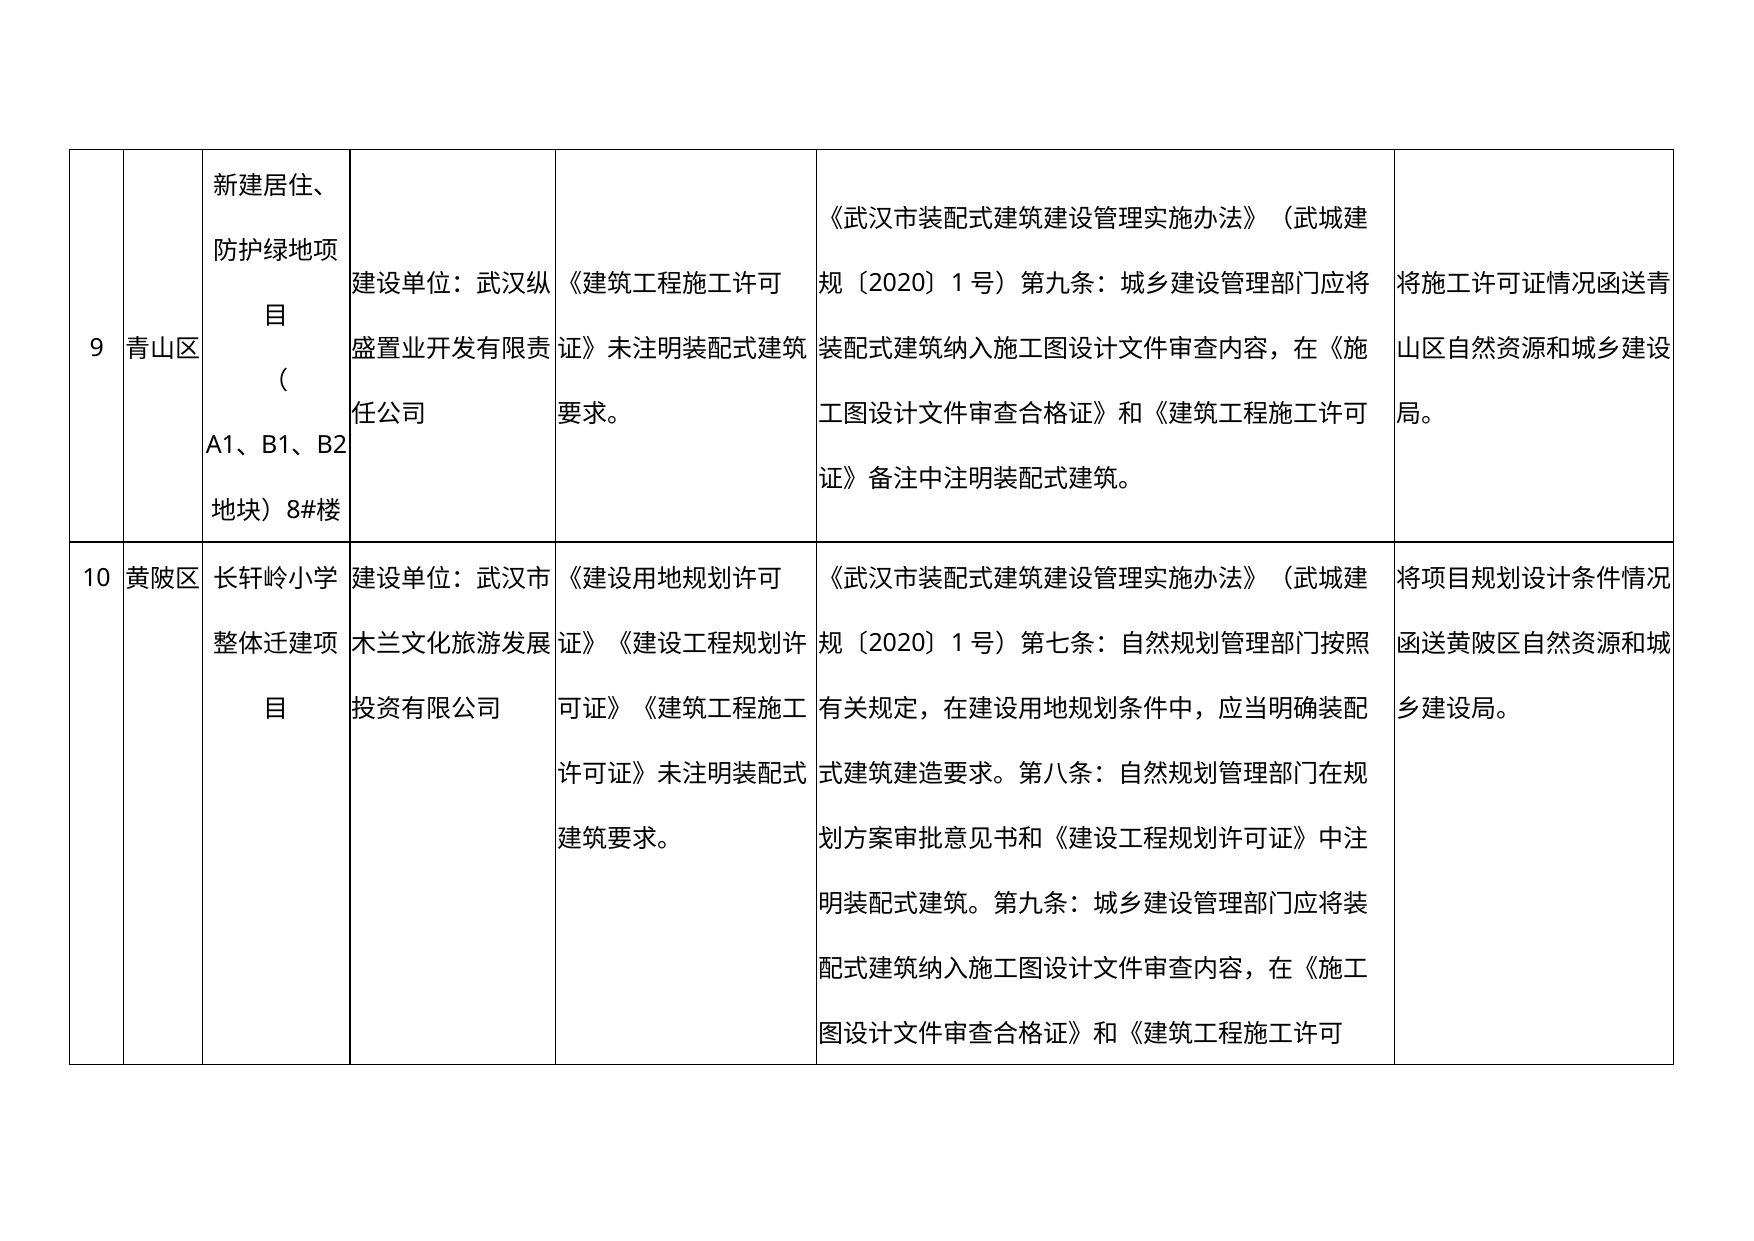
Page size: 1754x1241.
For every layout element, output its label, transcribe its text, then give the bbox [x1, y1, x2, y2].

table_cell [817, 543, 1394, 1064]
table_cell 建设单位：武汉纵盛置业开发有限责任公司 [351, 150, 555, 541]
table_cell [1395, 150, 1673, 541]
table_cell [351, 543, 555, 1064]
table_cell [556, 543, 816, 1064]
table_cell 青山区 [124, 150, 202, 541]
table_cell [817, 150, 1394, 541]
table_cell 9 [70, 150, 123, 541]
table_cell 新建居住、防护绿地项目（A1、B1、B2地块）8#楼 [203, 150, 349, 541]
table_cell 长轩岭小学整体迁建项目 [203, 543, 349, 1064]
table_cell 黄陂区 [124, 543, 202, 1064]
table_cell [1395, 543, 1673, 1064]
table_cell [556, 150, 816, 541]
table_cell 10 [70, 543, 123, 1064]
